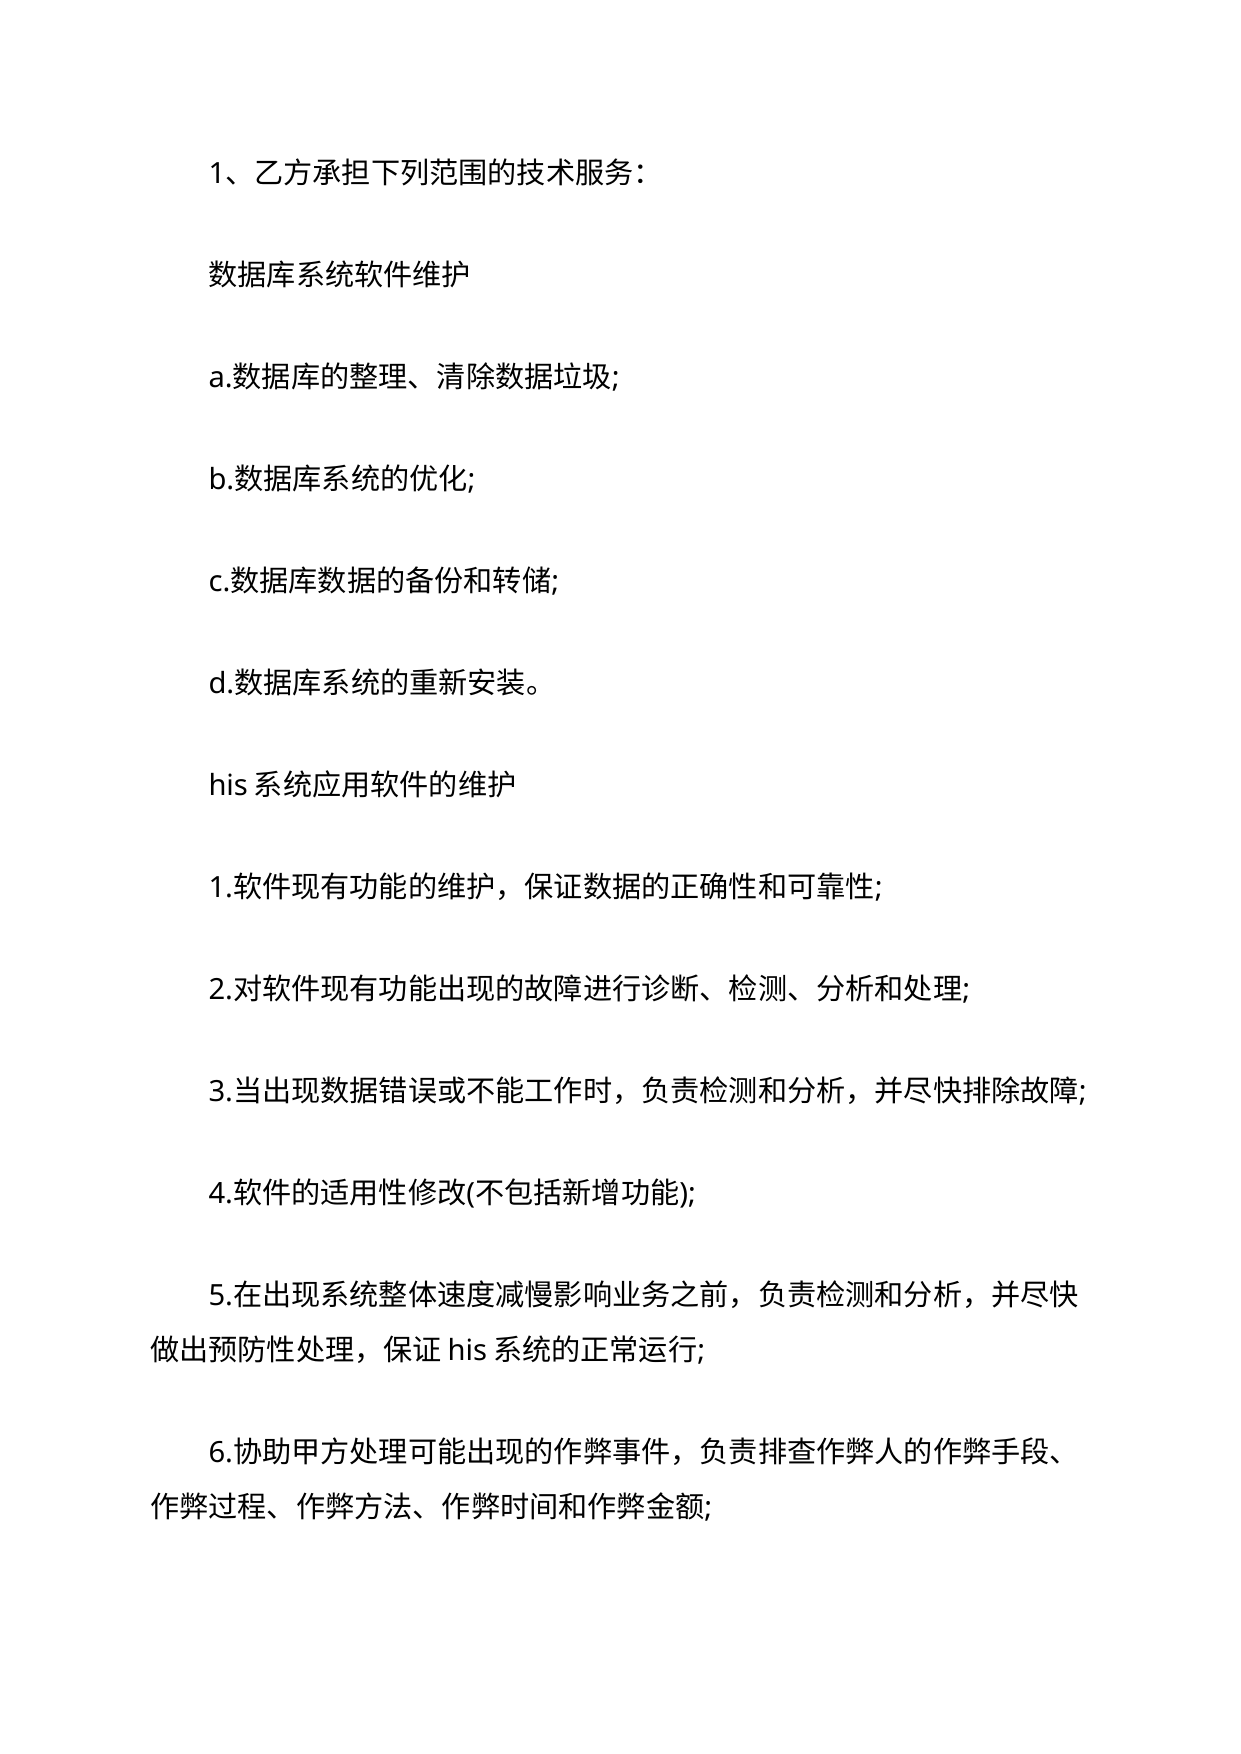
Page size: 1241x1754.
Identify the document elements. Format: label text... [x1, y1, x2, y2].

text his系统应用软件的维护 [150, 762, 1090, 804]
text 6.协助甲方处理可能出现的作弊事件，负责排查作弊人的作弊手段、作弊过程、作弊方法、作弊时间和作弊金额; [150, 1428, 1090, 1526]
text 3.当出现数据错误或不能工作时，负责检测和分析，并尽快排除故障; [150, 1068, 1090, 1110]
text d.数据库系统的重新安装。 [150, 660, 1090, 702]
text b.数据库系统的优化; [150, 456, 1090, 498]
text c.数据库数据的备份和转储; [150, 558, 1090, 600]
text 5.在出现系统整体速度减慢影响业务之前，负责检测和分析，并尽快做出预防性处理，保证his系统的正常运行; [150, 1272, 1090, 1369]
text 数据库系统软件维护 [150, 252, 1090, 294]
text 1.软件现有功能的维护，保证数据的正确性和可靠性; [150, 864, 1090, 906]
text 2.对软件现有功能出现的故障进行诊断、检测、分析和处理; [150, 966, 1090, 1008]
text 1、乙方承担下列范围的技术服务： [150, 150, 1090, 192]
text 4.软件的适用性修改(不包括新增功能); [150, 1169, 1090, 1212]
text a.数据库的整理、清除数据垃圾; [150, 354, 1090, 396]
